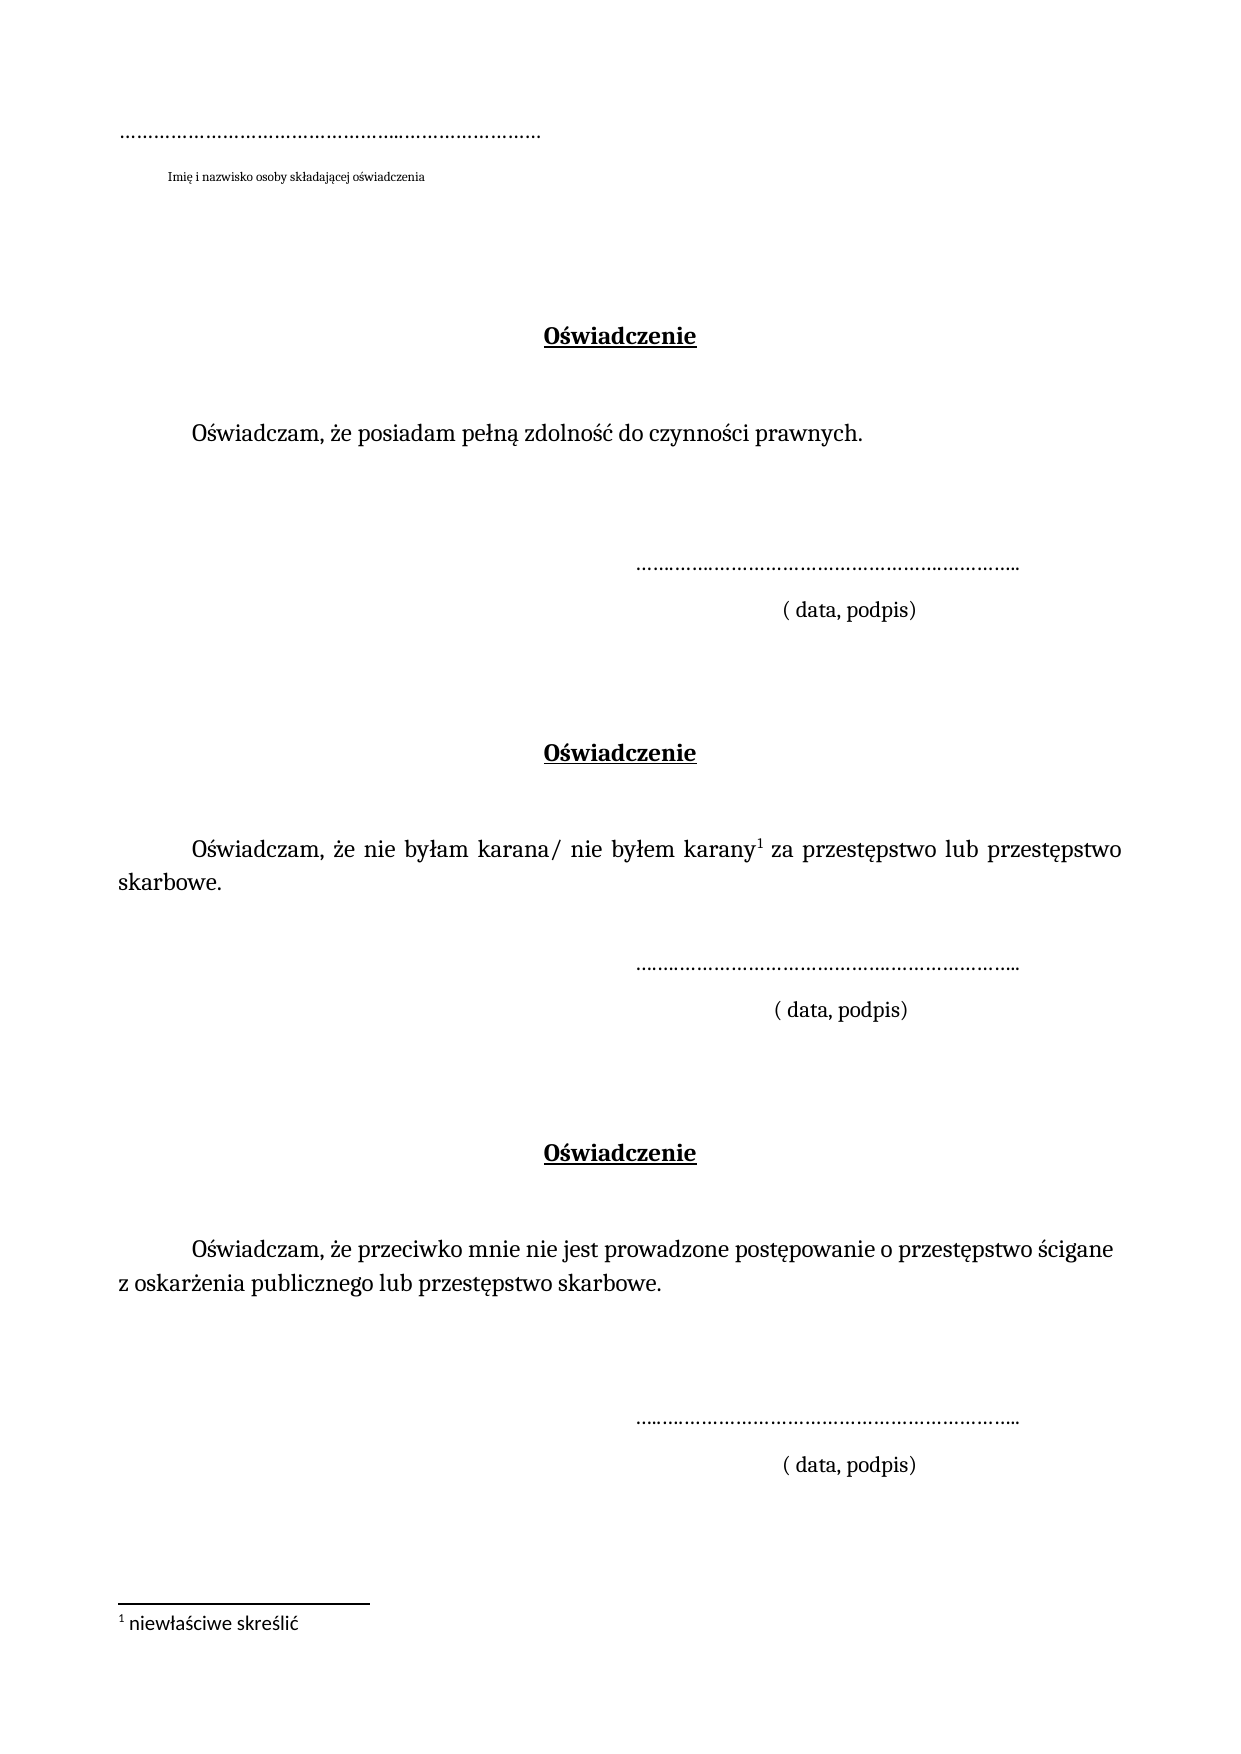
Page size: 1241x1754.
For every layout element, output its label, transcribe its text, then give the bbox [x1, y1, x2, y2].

text Oświadczenie [118, 738, 1122, 767]
text …………………………………………..…………………… [118, 118, 1122, 144]
text ( data, podpis) [118, 1451, 1122, 1478]
text ( data, podpis) [118, 597, 1122, 623]
text Oświadczam, że nie byłam karana/ nie byłem karany za przestępstwo lub przestępstwo skarbowe. [118, 835, 1122, 897]
text Oświadczam, że posiadam pełną zdolność do czynności prawnych. [118, 419, 1122, 448]
text …..….………………………………………………….. [118, 1376, 1122, 1431]
text …….…….………………………………….………….. [118, 522, 1122, 576]
text Oświadczenie [118, 322, 1122, 351]
text Oświadczenie [118, 1139, 1122, 1167]
text ( data, podpis) [118, 997, 1122, 1023]
text Imię i nazwisko osoby składającej oświadczenia [118, 169, 1122, 196]
text Oświadczam, że przeciwko mnie nie jest prowadzone postępowanie o przestępstwo ścigane z oskarżenia publicznego lub przestępstwo skarbowe. [118, 1235, 1122, 1297]
text ….….……………………………….………………….. [118, 922, 1122, 976]
